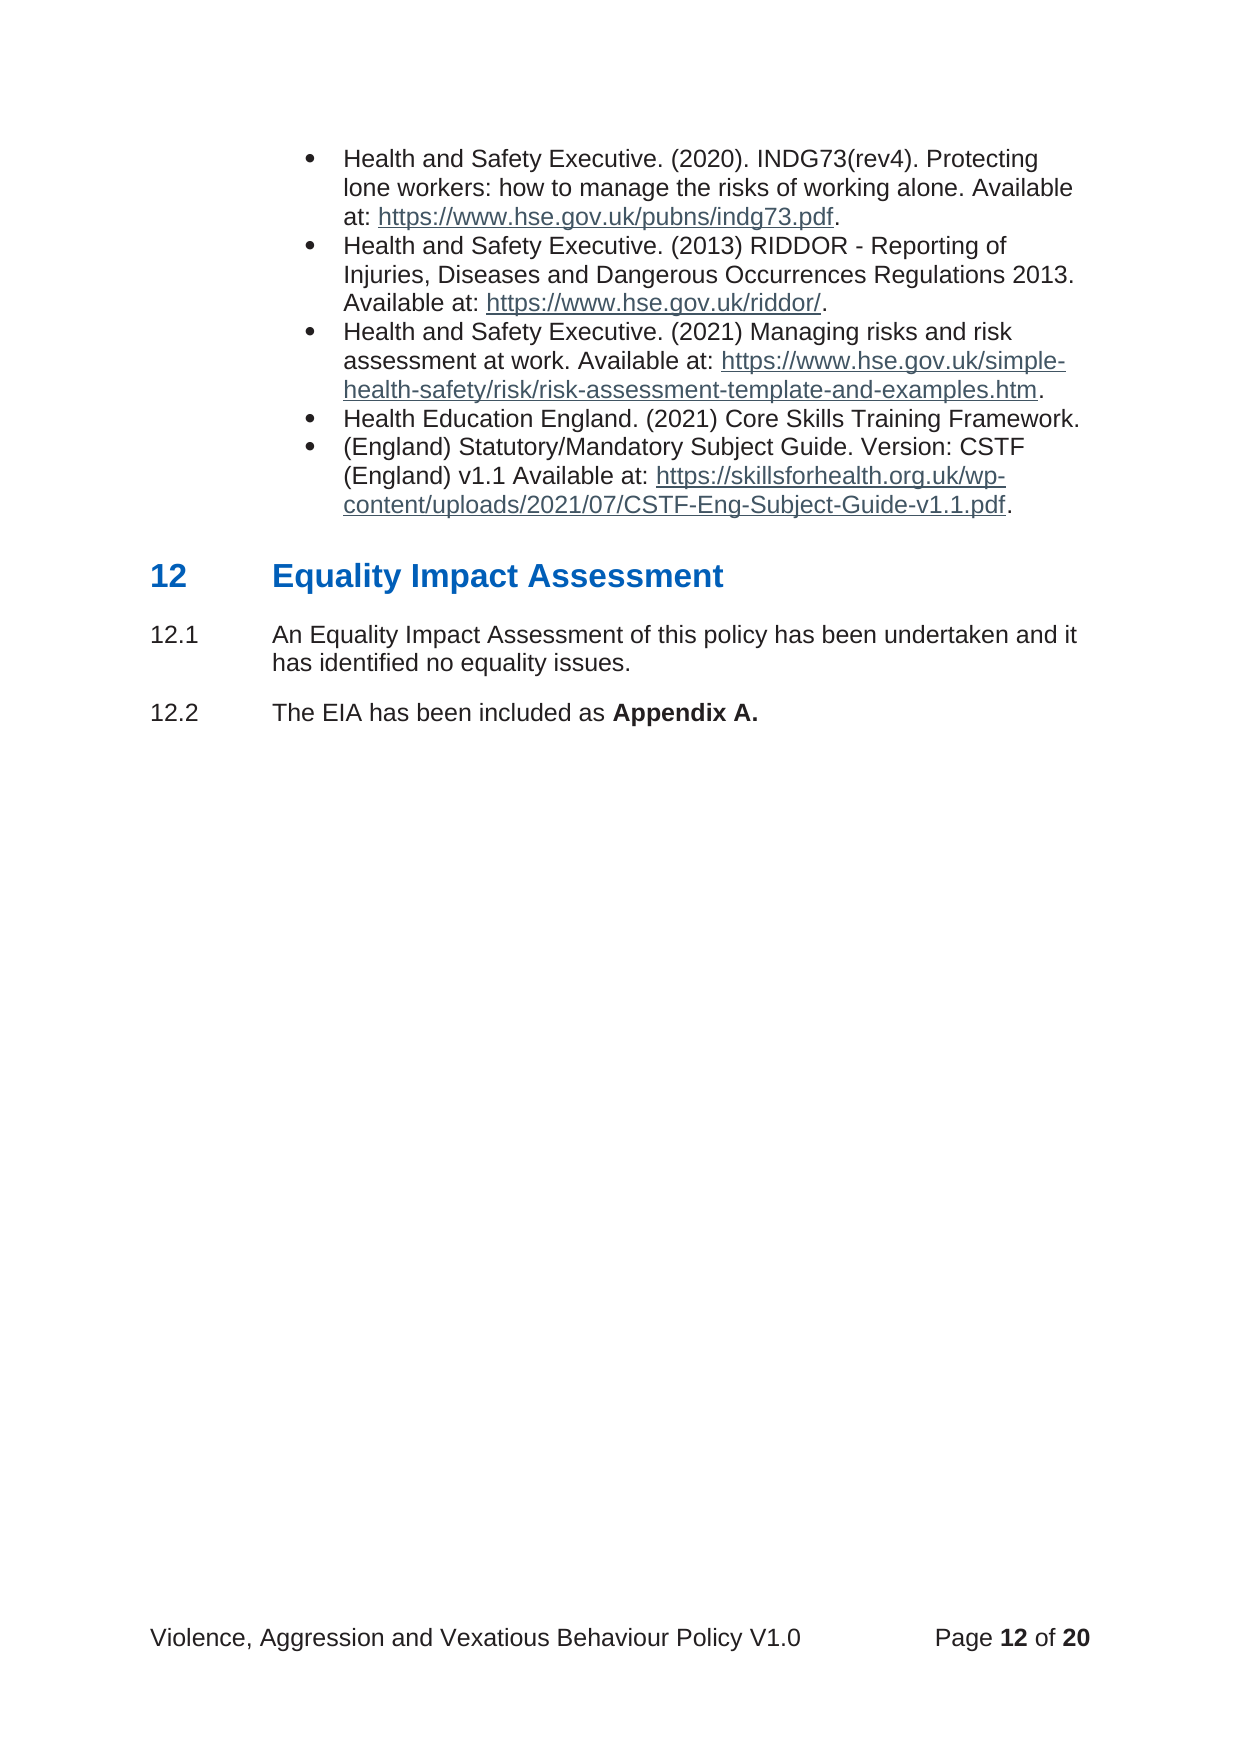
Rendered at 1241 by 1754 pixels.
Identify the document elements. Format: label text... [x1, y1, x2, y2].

list Health and Safety Executive. (2013) RIDDOR - Reporting of Injuries, Diseases and Dangerous Occurrences Regulations 2013. Available at: https://www.hse.gov.uk/riddor/. [306, 231, 1090, 317]
list An Equality Impact Assessment of this policy has been undertaken and it has identified no equality issues. [150, 620, 1090, 677]
list Health and Safety Executive. (2021) Managing risks and risk assessment at work. Available at: https://www.hse.gov.uk/simple-health-safety/risk/risk-assessment-template-and-examples.htm. [306, 317, 1090, 403]
subtitle Equality Impact Assessment [150, 556, 1090, 595]
list Health and Safety Executive. (2020). INDG73(rev4). Protecting lone workers: how to manage the risks of working alone. Available at: https://www.hse.gov.uk/pubns/indg73.pdf. [306, 144, 1090, 231]
list (England) Statutory/Mandatory Subject Guide. Version: CSTF (England) v1.1 Available at: https://skillsforhealth.org.uk/wp-content/uploads/2021/07/CSTF-Eng-Subject-Guide-v1.1.pdf. [306, 432, 1090, 519]
list Health Education England. (2021) Core Skills Training Framework. [306, 403, 1090, 432]
list The EIA has been included as Appendix A. [150, 698, 1090, 727]
